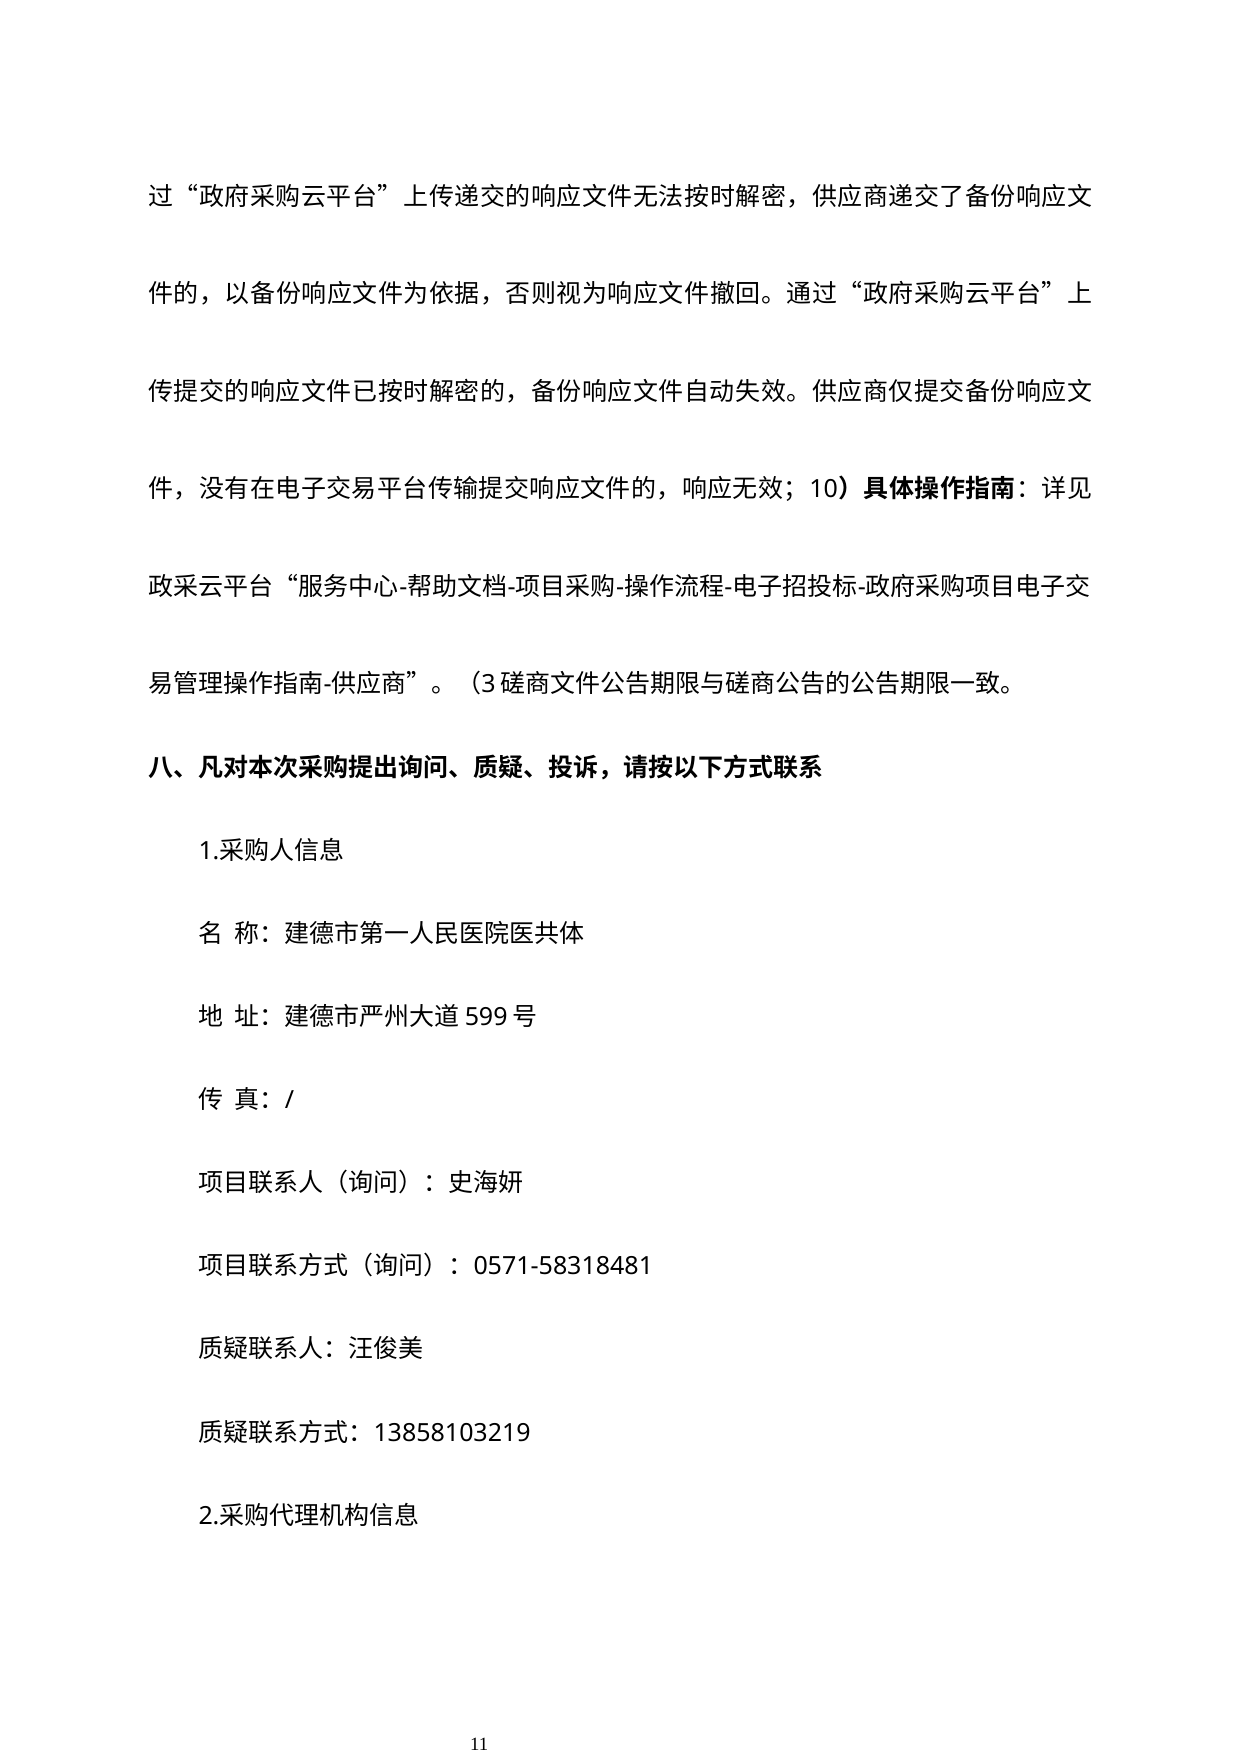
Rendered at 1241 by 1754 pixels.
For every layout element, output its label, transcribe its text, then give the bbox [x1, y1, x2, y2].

text 项目联系方式（询问）：0571-58318481 [148, 1231, 1092, 1296]
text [148, 162, 1092, 714]
text 2.采购代理机构信息 [148, 1481, 1092, 1546]
subtitle 八、凡对本次采购提出询问、质疑、投诉，请按以下方式联系 [148, 733, 1092, 798]
text 质疑联系方式：13858103219 [148, 1398, 1092, 1463]
text 传 真：/ [148, 1065, 1092, 1130]
text 地 址：建德市严州大道599号 [148, 982, 1092, 1047]
text 质疑联系人：汪俊美 [148, 1314, 1092, 1379]
text 1.采购人信息 [148, 816, 1092, 881]
text 名 称：建德市第一人民医院医共体 [148, 899, 1092, 964]
text 项目联系人（询问）：史海妍 [148, 1148, 1092, 1213]
